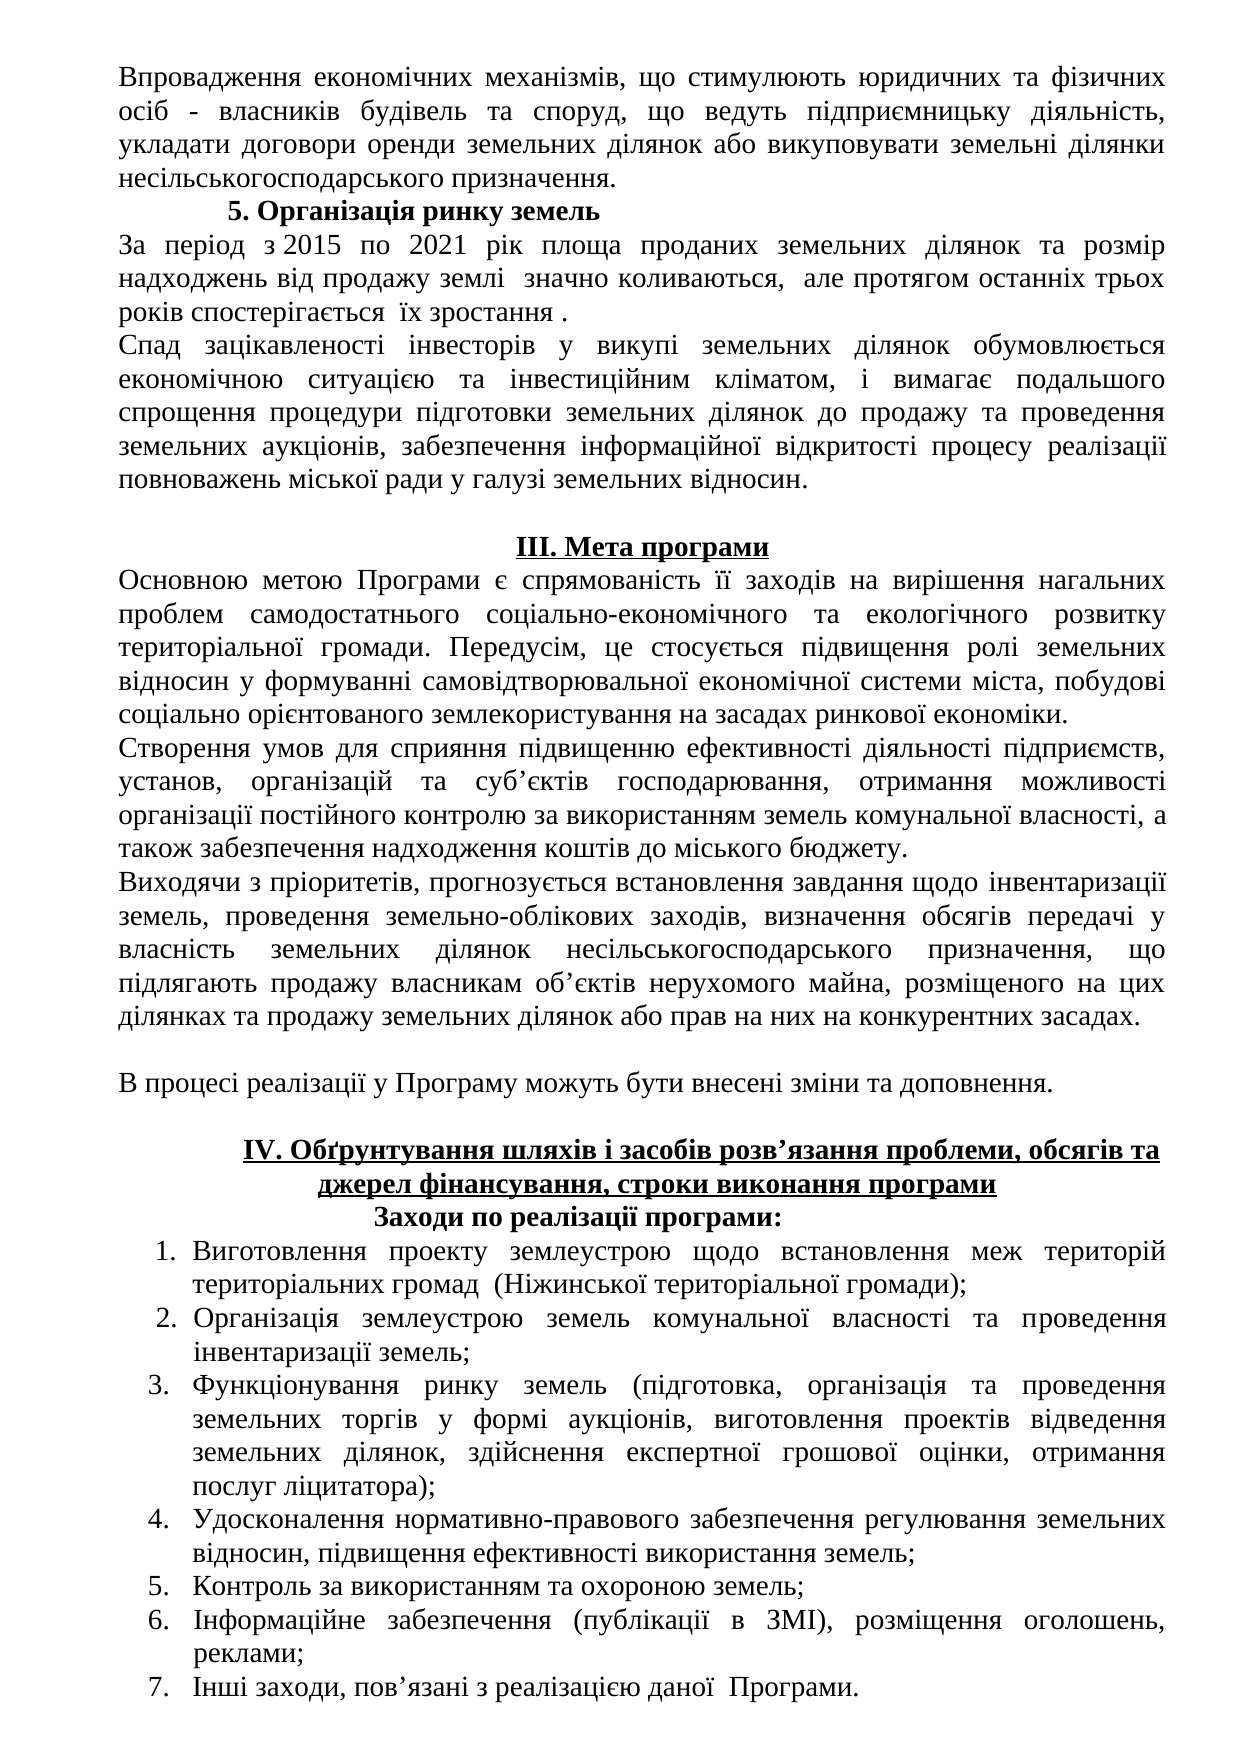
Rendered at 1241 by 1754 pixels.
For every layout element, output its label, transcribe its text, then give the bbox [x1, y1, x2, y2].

text Спад зацікавленості інвесторів у викупі земельних ділянок обумовлюється економічною ситуацією та інвестиційним кліматом, і вимагає подальшого спрощення процедури підготовки земельних ділянок до продажу та проведення земельних аукціонів, забезпечення інформаційної відкритості процесу реалізації повноважень міської ради у галузі земельних відносин. [118, 327, 1167, 495]
list Удосконалення нормативно-правового забезпечення регулювання земельних відносин, підвищення ефективності використання земель; [148, 1501, 1167, 1568]
list Виготовлення проекту землеустрою щодо встановлення меж територій територіальних громад (Ніжинської територіальної громади); [154, 1233, 1167, 1300]
text 5. Організація ринку земель [118, 193, 1167, 227]
text IV. Обґрунтування шляхів і засобів розв’язання проблеми, обсягів та джерел фінансування, строки виконання програми [148, 1132, 1167, 1199]
text Виходячи з пріоритетів, прогнозується встановлення завдання щодо інвентаризації земель, проведення земельно-облікових заходів, визначення обсягів передачі у власність земельних ділянок несільськогосподарського призначення, що підлягають продажу власникам об’єктів нерухомого майна, розміщеного на цих ділянках та продажу земельних ділянок або прав на них на конкурентних засадах. [118, 864, 1167, 1065]
text Заходи по реалізації програми: [118, 1199, 1167, 1233]
list Контроль за використанням та охороною земель; [148, 1568, 1167, 1602]
list Інші заходи, пов’язані з реалізацією даної Програми. [148, 1669, 1167, 1703]
text За період з 2015 по 2021 рік площа проданих земельних ділянок та розмір надходжень від продажу землі значно коливаються, але протягом останніх трьох років спостерігається їх зростання . [118, 227, 1167, 327]
text III. Мета програми [118, 529, 1167, 562]
text Створення умов для сприяння підвищенню ефективності діяльності підприємств, установ, організацій та суб’єктів господарювання, отримання можливості організації постійного контролю за використанням земель комунальної власності, а також забезпечення надходження коштів до міського бюджету. [118, 730, 1167, 864]
list Функціонування ринку земель (підготовка, організація та проведення земельних торгів у формі аукціонів, виготовлення проектів відведення земельних ділянок, здійснення експертної грошової оцінки, отримання послуг ліцитатора); [148, 1367, 1167, 1501]
text В процесі реалізації у Програму можуть бути внесені зміни та доповнення. [118, 1065, 1167, 1099]
text Основною метою Програми є спрямованість її заходів на вирішення нагальних проблем самодостатнього соціально-економічного та екологічного розвитку територіальної громади. Передусім, це стосується підвищення ролі земельних відносин у формуванні самовідтворювальної економічної системи міста, побудові соціально орієнтованого землекористування на засадах ринкової економіки. [118, 562, 1167, 730]
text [118, 59, 1167, 193]
list Інформаційне забезпечення (публікації в ЗМІ), розміщення оголошень, реклами; [148, 1602, 1167, 1669]
list Організація землеустрою земель комунальної власності та проведення інвентаризації земель; [156, 1300, 1167, 1367]
